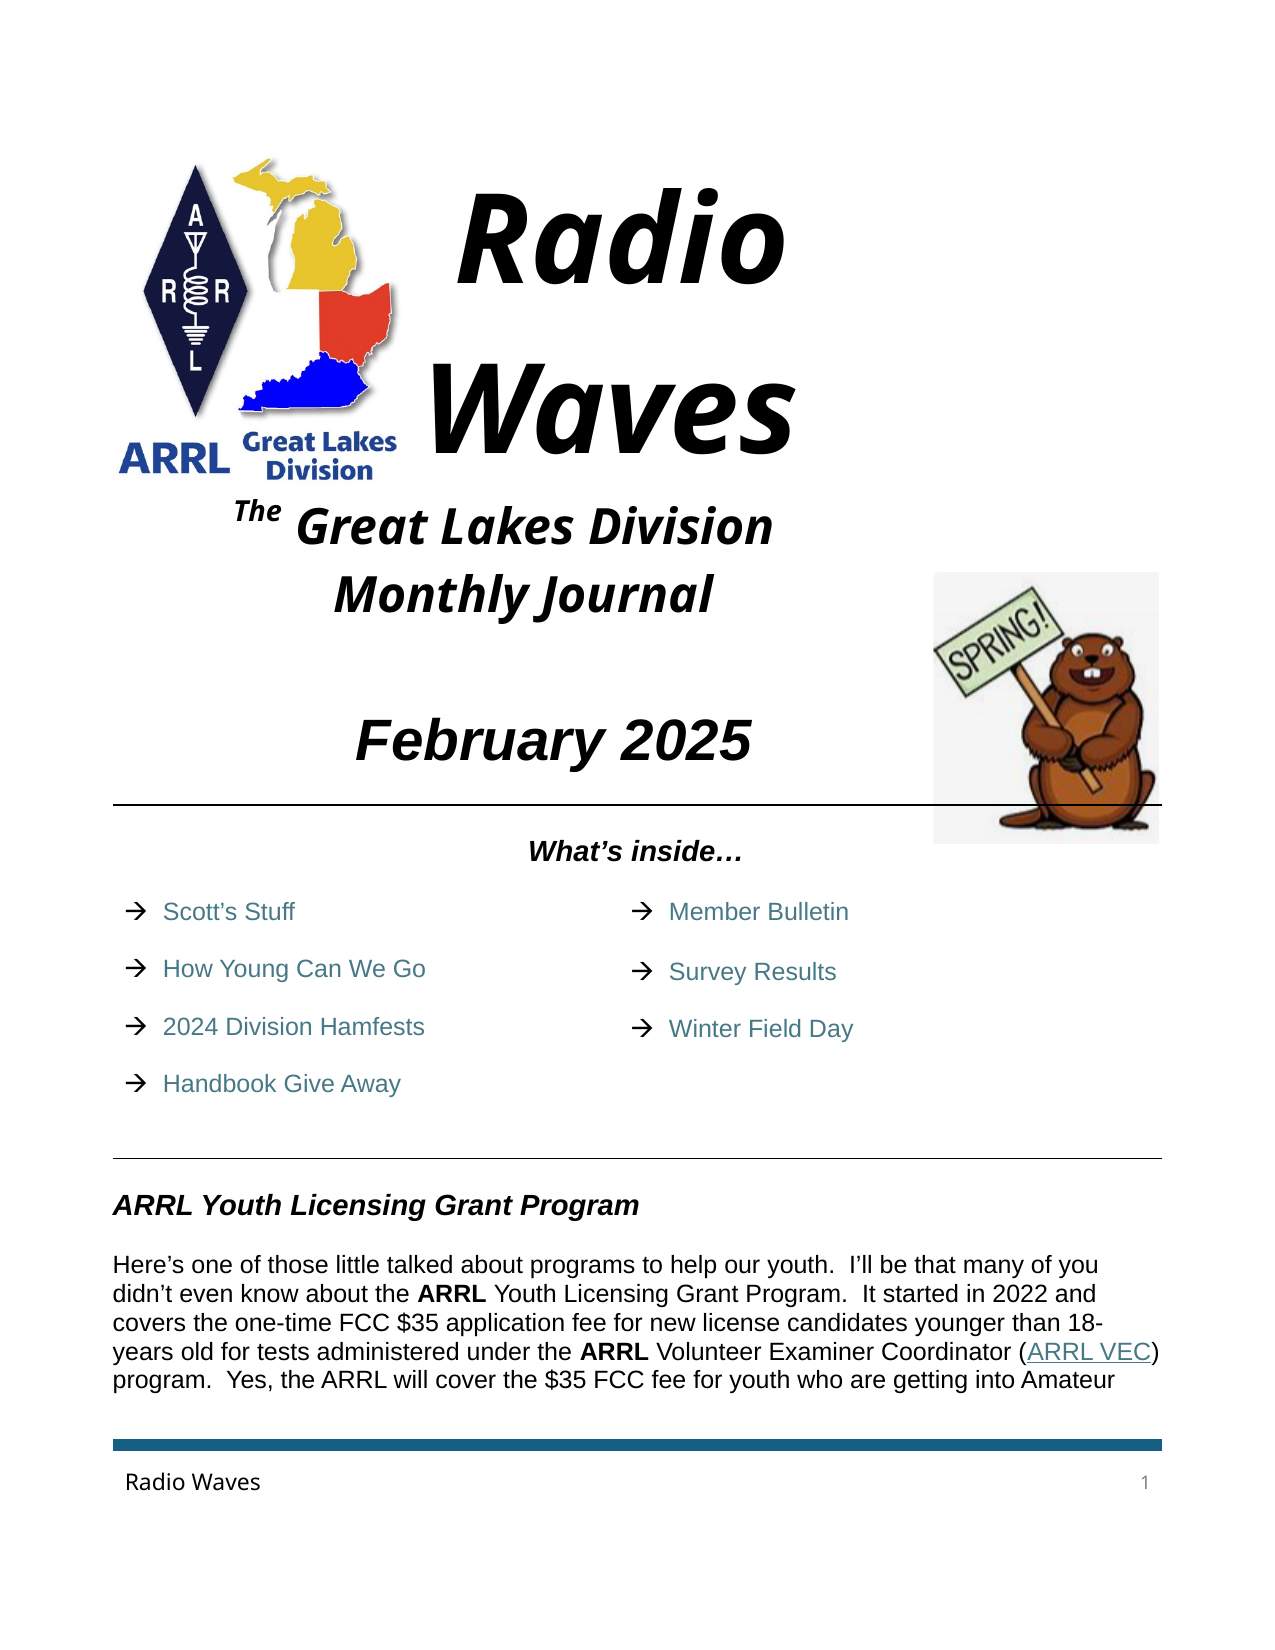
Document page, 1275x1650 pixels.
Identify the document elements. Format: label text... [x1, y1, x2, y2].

picture [932, 806, 1160, 834]
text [112, 1250, 1162, 1394]
text ARRL Youth Licensing Grant Program [112, 1188, 1162, 1222]
text The Great Lakes Division [112, 491, 1162, 559]
table_header Scott’s Stuff How Young Can We Go 2024 Division Hamfests Handbook Give Away [113, 897, 619, 1127]
picture [932, 627, 1160, 706]
table_header Member Bulletin Survey Results Winter Field Day [619, 897, 1161, 1127]
text What’s inside… [112, 834, 1162, 868]
text February 2025 [112, 706, 1162, 773]
picture [932, 773, 1160, 804]
text Monthly Journal [112, 559, 1162, 627]
picture [112, 150, 403, 484]
